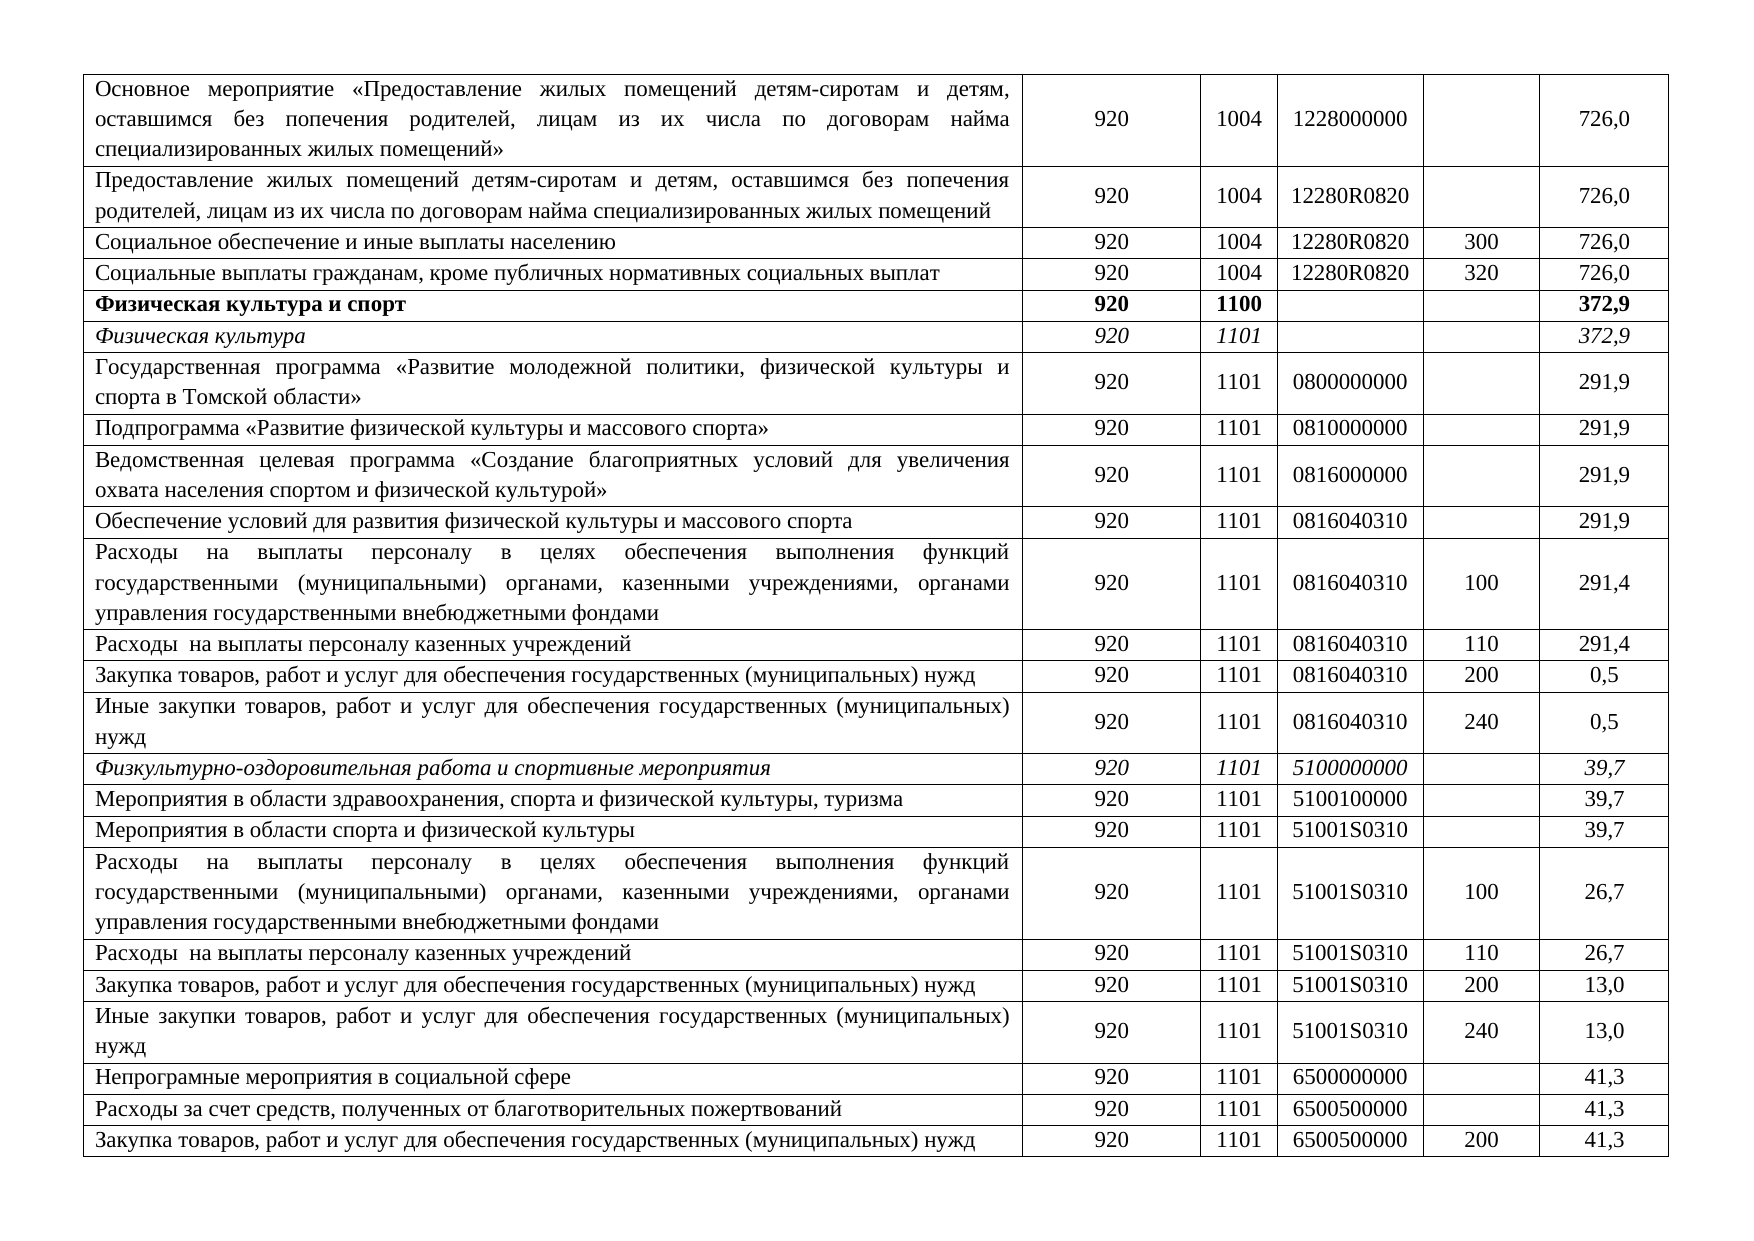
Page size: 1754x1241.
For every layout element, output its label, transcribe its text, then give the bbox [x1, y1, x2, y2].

table_cell 1101 [1201, 446, 1277, 506]
table_cell 51001S0310 [1278, 817, 1423, 847]
table_cell 0800000000 [1278, 353, 1423, 413]
table_cell 41,3 [1540, 1126, 1668, 1156]
table_cell 110 [1424, 940, 1539, 970]
table_cell 6500500000 [1278, 1126, 1423, 1156]
table_cell Физическая культура и спорт [84, 291, 1022, 321]
table_cell 1101 [1201, 661, 1277, 692]
table_cell Расходы за счет средств, полученных от благотворительных пожертвований [84, 1095, 1022, 1125]
table_cell 240 [1424, 693, 1539, 753]
table_cell 920 [1023, 785, 1200, 816]
table_cell 920 [1023, 848, 1200, 938]
table_cell 1101 [1201, 785, 1277, 816]
table_cell 1100 [1201, 291, 1277, 321]
table_cell 110 [1424, 630, 1539, 660]
table_cell 1101 [1201, 507, 1277, 537]
table_cell 0816040310 [1278, 630, 1423, 660]
table_cell [1424, 507, 1539, 537]
table_cell Ведомственная целевая программа «Создание благоприятных условий для увеличения охвата населения спортом и физической культурой» [84, 446, 1022, 506]
table_cell 726,0 [1540, 228, 1668, 258]
table_cell 291,4 [1540, 539, 1668, 629]
table_cell 1101 [1201, 754, 1277, 784]
table_cell 920 [1023, 693, 1200, 753]
table_cell 291,9 [1540, 507, 1668, 537]
table_cell 291,9 [1540, 353, 1668, 413]
table_cell 1101 [1201, 322, 1277, 352]
table_cell Расходы на выплаты персоналу в целях обеспечения выполнения функций государственными (муниципальными) органами, казенными учреждениями, органами управления государственными внебюджетными фондами [84, 539, 1022, 629]
table_cell 0816040310 [1278, 693, 1423, 753]
table_cell 920 [1023, 1064, 1200, 1094]
table_cell 0816040310 [1278, 539, 1423, 629]
table_cell Иные закупки товаров, работ и услуг для обеспечения государственных (муниципальных) нужд [84, 1002, 1022, 1062]
table_cell Обеспечение условий для развития физической культуры и массового спорта [84, 507, 1022, 537]
table_cell 1228000000 [1278, 75, 1423, 166]
table_cell 51001S0310 [1278, 1002, 1423, 1062]
table_cell 920 [1023, 353, 1200, 413]
table_cell 6500500000 [1278, 1095, 1423, 1125]
table_cell 920 [1023, 630, 1200, 660]
table_cell 5100000000 [1278, 754, 1423, 784]
table_cell 200 [1424, 661, 1539, 692]
table_cell Социальные выплаты гражданам, кроме публичных нормативных социальных выплат [84, 259, 1022, 289]
table_cell 291,9 [1540, 446, 1668, 506]
table_cell [1278, 322, 1423, 352]
table_cell 1004 [1201, 75, 1277, 166]
table_cell [1424, 415, 1539, 445]
table_cell 920 [1023, 322, 1200, 352]
table_cell 920 [1023, 1002, 1200, 1062]
table_cell 372,9 [1540, 322, 1668, 352]
table_cell Подпрограмма «Развитие физической культуры и массового спорта» [84, 415, 1022, 445]
table_cell Расходы на выплаты персоналу казенных учреждений [84, 940, 1022, 970]
table_cell [1424, 167, 1539, 227]
table_cell 0,5 [1540, 693, 1668, 753]
table_cell [1424, 353, 1539, 413]
table_cell [1424, 1064, 1539, 1094]
table_cell 920 [1023, 1126, 1200, 1156]
table_cell 1101 [1201, 1095, 1277, 1125]
table_cell 1101 [1201, 693, 1277, 753]
table_cell Расходы на выплаты персоналу в целях обеспечения выполнения функций государственными (муниципальными) органами, казенными учреждениями, органами управления государственными внебюджетными фондами [84, 848, 1022, 938]
table_cell Предоставление жилых помещений детям-сиротам и детям, оставшимся без попечения родителей, лицам из их числа по договорам найма специализированных жилых помещений [84, 167, 1022, 227]
table_cell [1424, 322, 1539, 352]
table_cell Социальное обеспечение и иные выплаты населению [84, 228, 1022, 258]
table_cell 39,7 [1540, 817, 1668, 847]
table_cell 1101 [1201, 630, 1277, 660]
table_cell Мероприятия в области спорта и физической культуры [84, 817, 1022, 847]
table_cell [1424, 754, 1539, 784]
table_cell 726,0 [1540, 167, 1668, 227]
table_cell 0810000000 [1278, 415, 1423, 445]
table_cell Государственная программа «Развитие молодежной политики, физической культуры и спорта в Томской области» [84, 353, 1022, 413]
table_cell 100 [1424, 539, 1539, 629]
table_cell [1424, 1095, 1539, 1125]
table_cell 5100100000 [1278, 785, 1423, 816]
table_cell 920 [1023, 75, 1200, 166]
table_cell [1424, 75, 1539, 166]
table_cell 1004 [1201, 167, 1277, 227]
table_cell Физическая культура [84, 322, 1022, 352]
table_cell 51001S0310 [1278, 848, 1423, 938]
table_cell 920 [1023, 1095, 1200, 1125]
table_cell 0,5 [1540, 661, 1668, 692]
table_cell 0816000000 [1278, 446, 1423, 506]
table_cell 920 [1023, 539, 1200, 629]
table_cell 1101 [1201, 848, 1277, 938]
table_cell Мероприятия в области здравоохранения, спорта и физической культуры, туризма [84, 785, 1022, 816]
table_cell 1004 [1201, 259, 1277, 289]
table_cell 1101 [1201, 940, 1277, 970]
table_cell 320 [1424, 259, 1539, 289]
table_cell Физкультурно-оздоровительная работа и спортивные мероприятия [84, 754, 1022, 784]
table_cell 920 [1023, 754, 1200, 784]
table_cell 26,7 [1540, 940, 1668, 970]
table_cell 26,7 [1540, 848, 1668, 938]
table_cell 41,3 [1540, 1095, 1668, 1125]
table_cell 1004 [1201, 228, 1277, 258]
table_cell 41,3 [1540, 1064, 1668, 1094]
table_cell [1424, 817, 1539, 847]
table_cell 6500000000 [1278, 1064, 1423, 1094]
table_cell 1101 [1201, 1126, 1277, 1156]
table_cell 920 [1023, 940, 1200, 970]
table_cell 51001S0310 [1278, 971, 1423, 1001]
table_cell 726,0 [1540, 75, 1668, 166]
table_cell 13,0 [1540, 971, 1668, 1001]
table_cell 920 [1023, 971, 1200, 1001]
table_cell Закупка товаров, работ и услуг для обеспечения государственных (муниципальных) нужд [84, 1126, 1022, 1156]
table_cell 920 [1023, 291, 1200, 321]
table_cell 39,7 [1540, 754, 1668, 784]
table_cell [1278, 291, 1423, 321]
table_cell 920 [1023, 817, 1200, 847]
table_cell 1101 [1201, 1064, 1277, 1094]
table_cell Закупка товаров, работ и услуг для обеспечения государственных (муниципальных) нужд [84, 971, 1022, 1001]
table_cell 0816040310 [1278, 507, 1423, 537]
table_cell 920 [1023, 507, 1200, 537]
table_cell 13,0 [1540, 1002, 1668, 1062]
table_cell Иные закупки товаров, работ и услуг для обеспечения государственных (муниципальных) нужд [84, 693, 1022, 753]
table_cell [1424, 446, 1539, 506]
table_cell 726,0 [1540, 259, 1668, 289]
table_cell 291,9 [1540, 415, 1668, 445]
table_cell 1101 [1201, 415, 1277, 445]
table_cell [1424, 785, 1539, 816]
table_cell 1101 [1201, 353, 1277, 413]
table_cell 1101 [1201, 817, 1277, 847]
table_cell 39,7 [1540, 785, 1668, 816]
table_cell 12280R0820 [1278, 259, 1423, 289]
table_cell 200 [1424, 971, 1539, 1001]
table_cell 12280R0820 [1278, 228, 1423, 258]
table_cell 0816040310 [1278, 661, 1423, 692]
table_cell Основное мероприятие «Предоставление жилых помещений детям-сиротам и детям, оставшимся без попечения родителей, лицам из их числа по договорам найма специализированных жилых помещений» [84, 75, 1022, 166]
table_cell 920 [1023, 167, 1200, 227]
table_cell Непрограмные мероприятия в социальной сфере [84, 1064, 1022, 1094]
table_cell 1101 [1201, 539, 1277, 629]
table_cell 372,9 [1540, 291, 1668, 321]
table_cell 920 [1023, 415, 1200, 445]
table_cell 1101 [1201, 1002, 1277, 1062]
table_cell 200 [1424, 1126, 1539, 1156]
table_cell 920 [1023, 446, 1200, 506]
table_cell Закупка товаров, работ и услуг для обеспечения государственных (муниципальных) нужд [84, 661, 1022, 692]
table_cell Расходы на выплаты персоналу казенных учреждений [84, 630, 1022, 660]
table_cell [1424, 291, 1539, 321]
table_cell 920 [1023, 228, 1200, 258]
table_cell 100 [1424, 848, 1539, 938]
table_cell 920 [1023, 661, 1200, 692]
table_cell 12280R0820 [1278, 167, 1423, 227]
table_cell 51001S0310 [1278, 940, 1423, 970]
table_cell 1101 [1201, 971, 1277, 1001]
table_cell 240 [1424, 1002, 1539, 1062]
table_cell 920 [1023, 259, 1200, 289]
table_cell 300 [1424, 228, 1539, 258]
table_cell 291,4 [1540, 630, 1668, 660]
